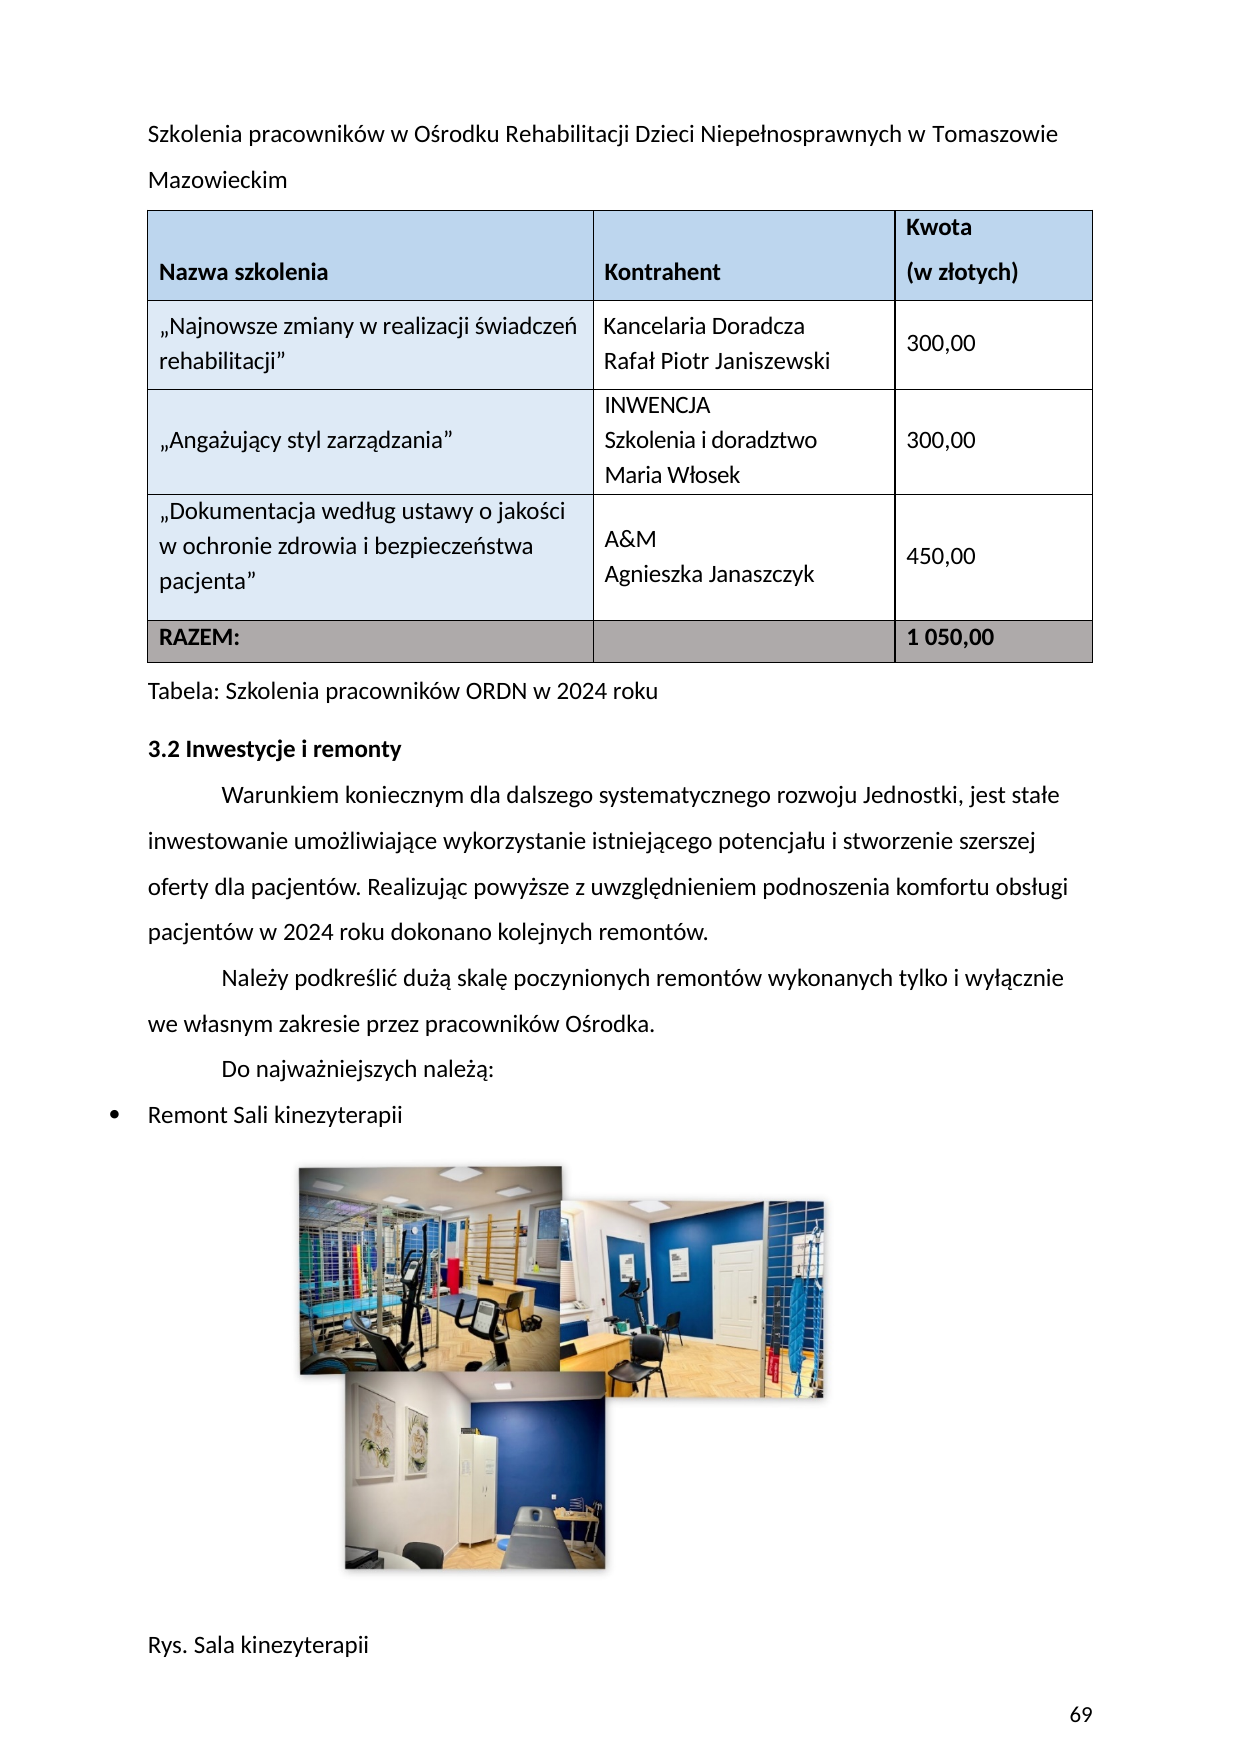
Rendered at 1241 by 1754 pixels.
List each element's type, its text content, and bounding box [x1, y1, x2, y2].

text Należy podkreślić dużą skalę poczynionych remontów wykonanych tylko i wyłącznie we własnym zakresie przez pracowników Ośrodka. [148, 962, 1092, 1038]
table_cell „Najnowsze zmiany w realizacji świadczeń rehabilitacji” [148, 301, 593, 389]
table_cell 300,00 [896, 301, 1092, 389]
text Do najważniejszych należą: [148, 1053, 1092, 1084]
text Warunkiem koniecznym dla dalszego systematycznego rozwoju Jednostki, jest stałe inwestowanie umożliwiające wykorzystanie istniejącego potencjału i stworzenie szerszej oferty dla pacjentów. Realizując powyższe z uwzględnieniem podnoszenia komfortu obsługi pacjentów w 2024 roku dokonano kolejnych remontów. [148, 779, 1092, 947]
table_cell A&M Agnieszka Janaszczyk [594, 495, 894, 620]
text Tabela: Szkolenia pracowników ORDN w 2024 roku [148, 675, 1092, 706]
table_cell „Angażujący styl zarządzania” [148, 390, 593, 494]
table_cell Kancelaria Doradcza Rafał Piotr Janiszewski [594, 301, 894, 389]
table_header Kwota (w złotych) [896, 211, 1092, 300]
table_cell INWENCJA Szkolenia i doradztwo Maria Włosek [594, 390, 894, 494]
table_cell 300,00 [896, 390, 1092, 494]
text 3.2 Inwestycje i remonty [148, 733, 1092, 764]
table_header Kontrahent [594, 211, 894, 300]
picture [147, 1145, 946, 1615]
table_cell 1 050,00 [896, 621, 1092, 662]
table_cell „Dokumentacja według ustawy o jakości w ochronie zdrowia i bezpieczeństwa pacjenta” [148, 495, 593, 620]
list Remont Sali kinezyterapii [110, 1099, 1092, 1130]
text Szkolenia pracowników w Ośrodku Rehabilitacji Dzieci Niepełnosprawnych w Tomaszowie Mazowieckim [148, 118, 1059, 194]
table_header Nazwa szkolenia [148, 211, 593, 300]
table_cell RAZEM: [148, 621, 593, 662]
text Rys. Sala kinezyterapii [148, 1629, 1092, 1660]
table_cell 450,00 [896, 495, 1092, 620]
table_cell [594, 621, 894, 662]
